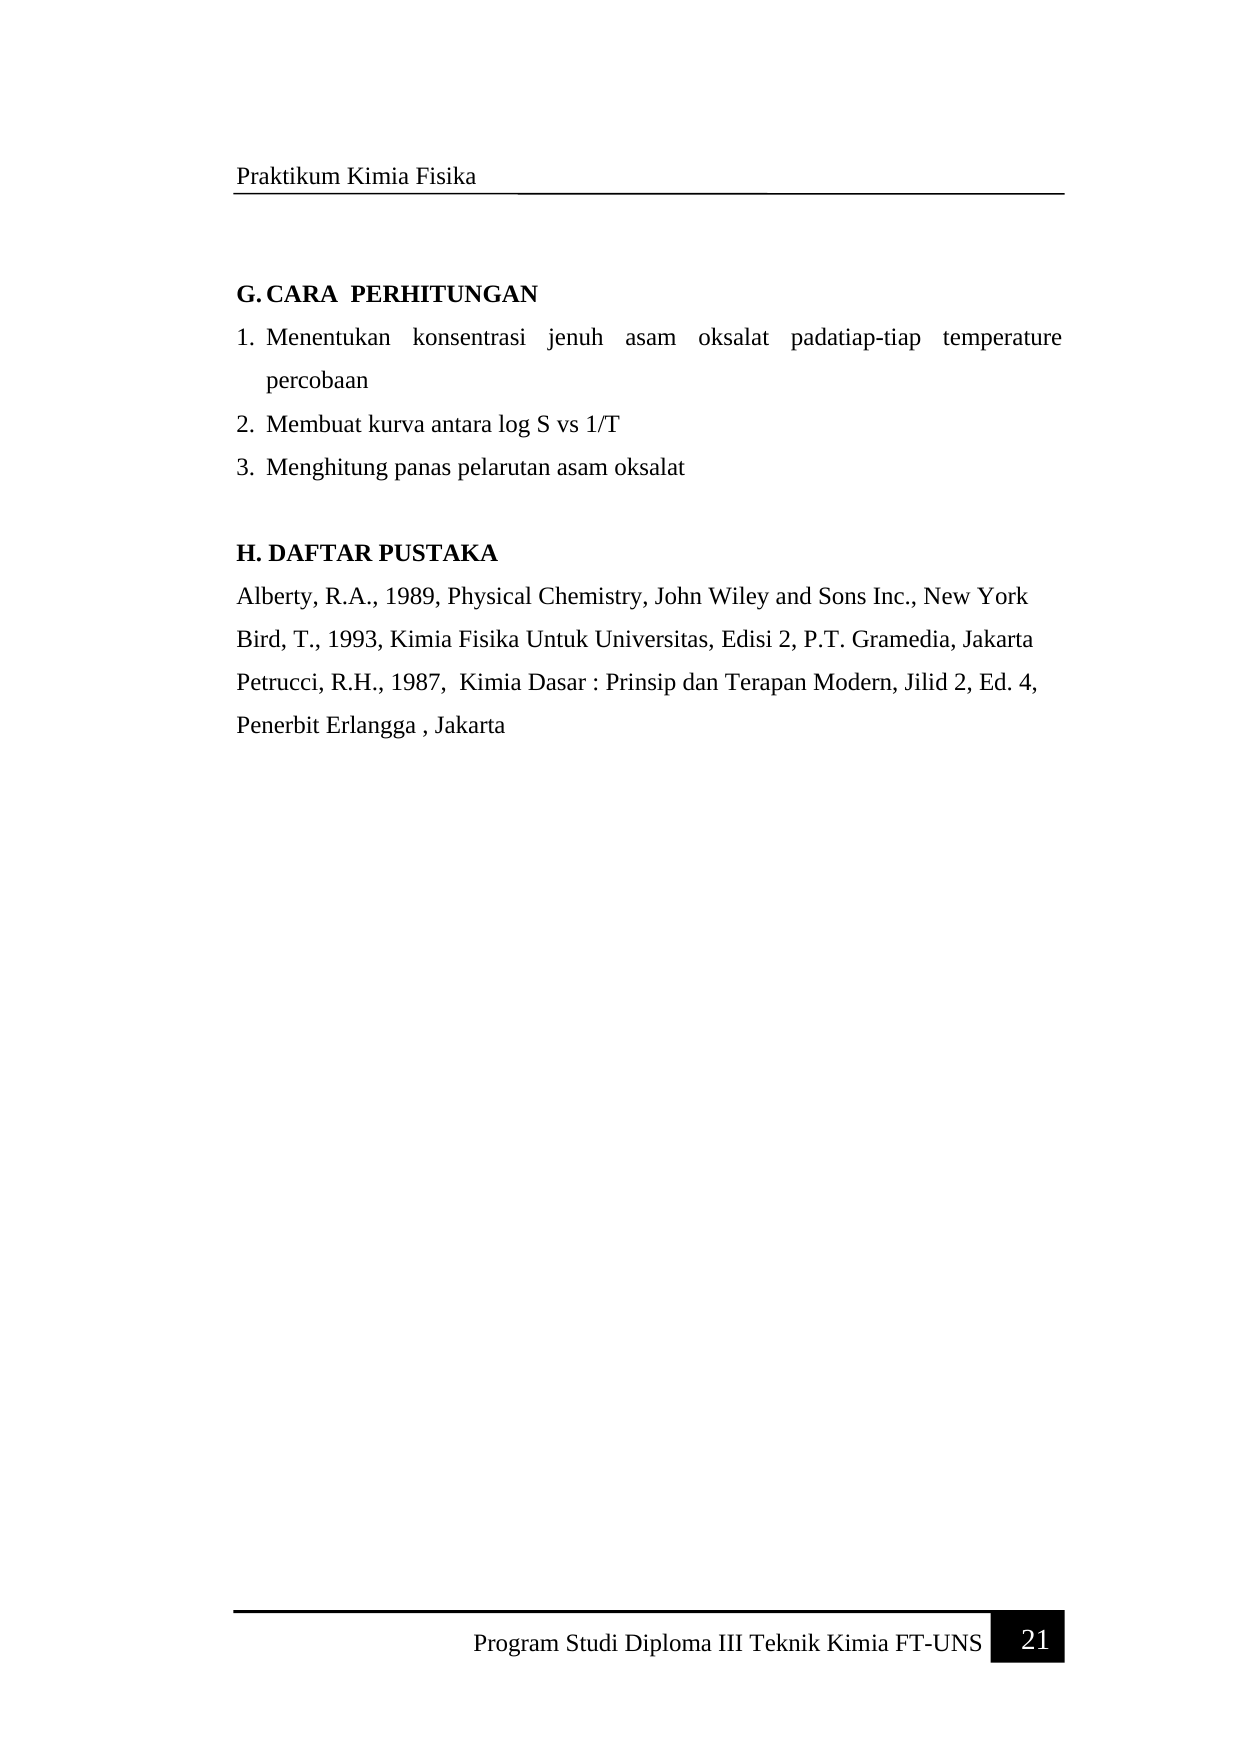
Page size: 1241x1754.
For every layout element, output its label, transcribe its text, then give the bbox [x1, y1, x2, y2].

list Menentukan konsentrasi jenuh asam oksalat padatiap-tiap temperature percobaan [236, 322, 1063, 394]
subtitle Petrucci, R.H., 1987, Kimia Dasar : Prinsip dan Terapan Modern, Jilid 2, Ed. 4, Penerbit Erlangga , Jakarta [236, 667, 1063, 739]
subtitle Membuat kurva antara log S vs 1/T [236, 409, 1063, 437]
text H. DAFTAR PUSTAKA [236, 538, 1063, 567]
text Bird, T., 1993, Kimia Fisika Untuk Universitas, Edisi 2, P.T. Gramedia, Jakarta [236, 624, 1063, 653]
list Menghitung panas pelarutan asam oksalat [236, 452, 1063, 481]
list CARA PERHITUNGAN [236, 279, 1063, 308]
text Alberty, R.A., 1989, Physical Chemistry, John Wiley and Sons Inc., New York [236, 581, 1063, 610]
